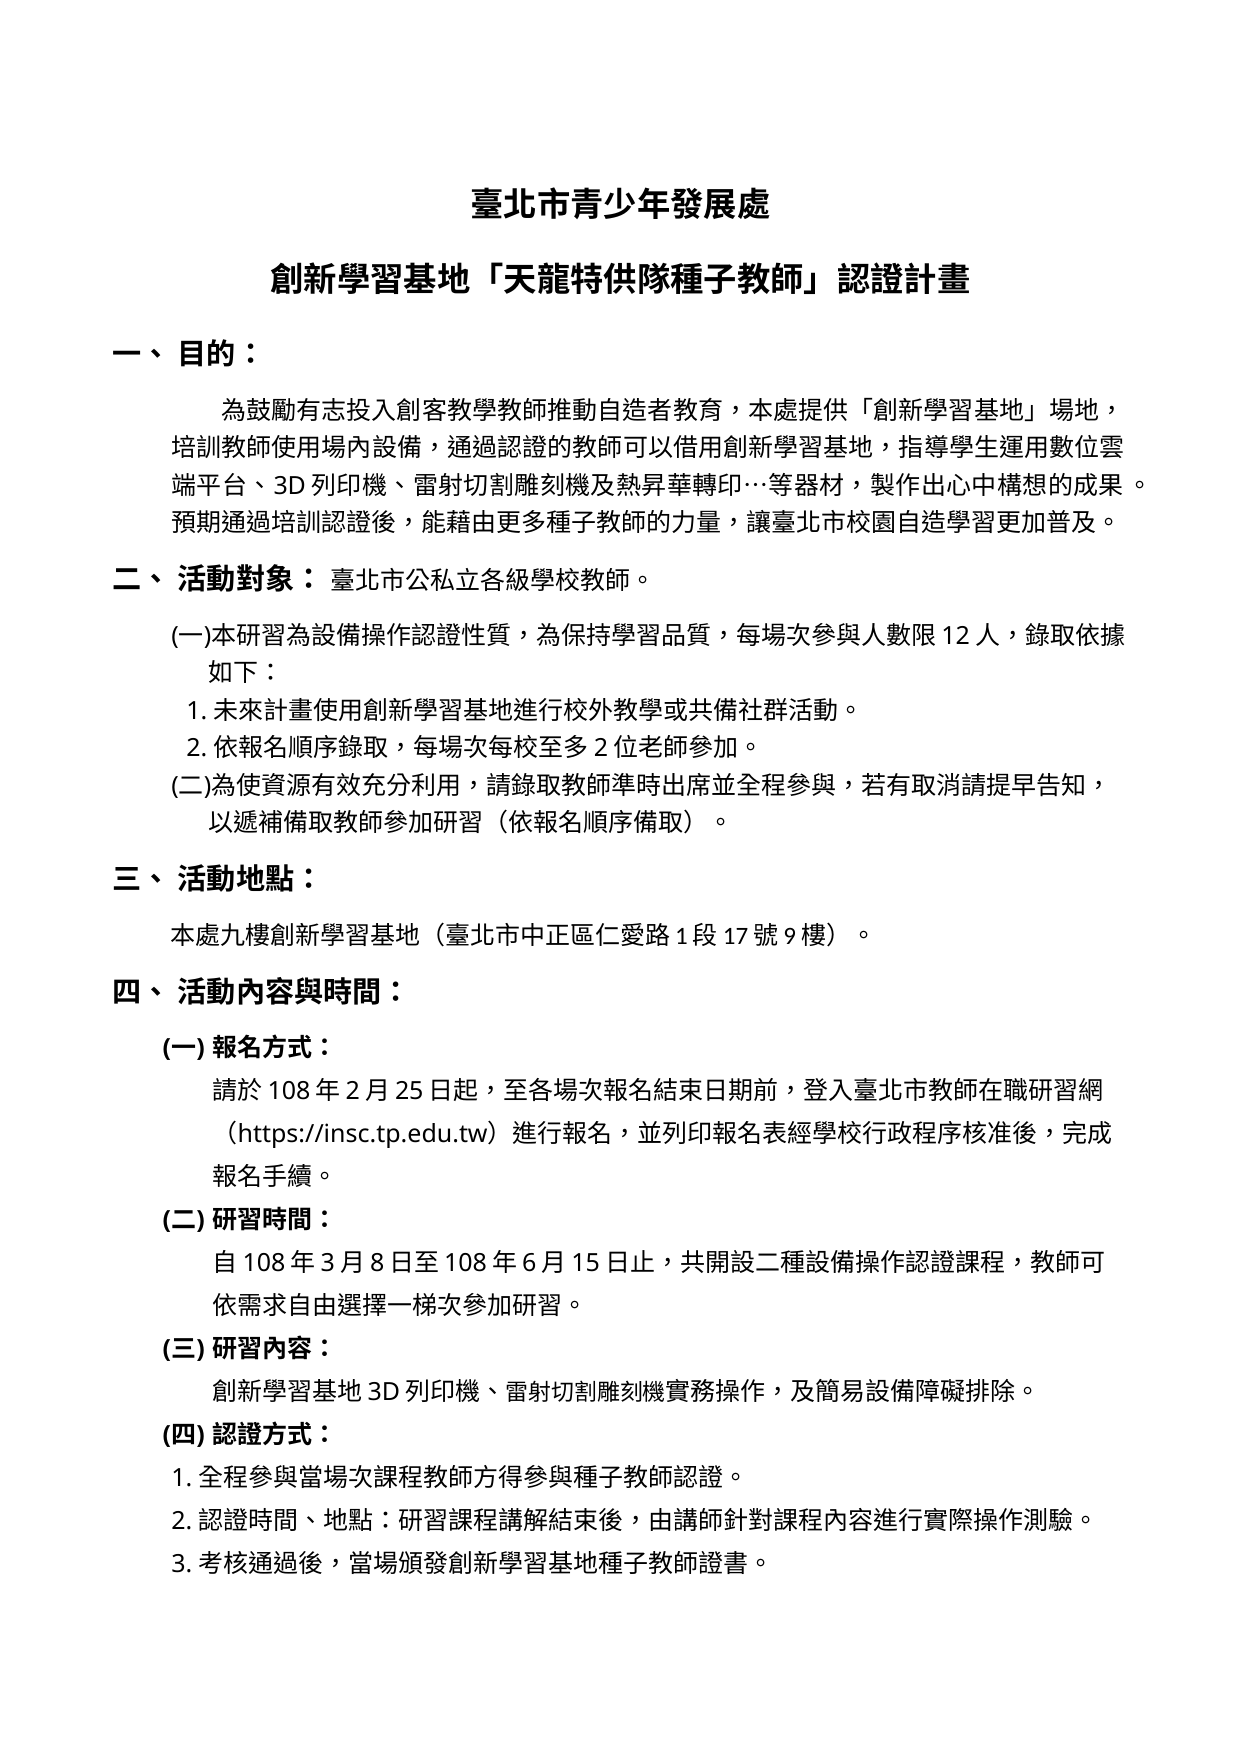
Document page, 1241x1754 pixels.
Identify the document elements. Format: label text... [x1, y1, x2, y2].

list (一)本研習為設備操作認證性質，為保持學習品質，每場次參與人數限12人，錄取依據如下： [171, 614, 1128, 689]
text 為鼓勵有志投入創客教學教師推動自造者教育，本處提供「創新學習基地」場地，培訓教師使用場內設備，通過認證的教師可以借用創新學習基地，指導學生運用數位雲端平台、3D列印機、雷射切割雕刻機及熱昇華轉印…等器材，製作出心中構想的成果。預期通過培訓認證後，能藉由更多種子教師的力量，讓臺北市校園自造學習更加普及。 [171, 389, 1128, 539]
list 認證時間、地點：研習課程講解結束後，由講師針對課程內容進行實際操作測驗。 [171, 1500, 1128, 1537]
list 認證方式： [162, 1414, 1128, 1451]
list 活動對象： 臺北市公私立各級學校教師。 [112, 539, 1128, 614]
list 研習內容： [162, 1328, 1128, 1366]
list (二)為使資源有效充分利用，請錄取教師準時出席並全程參與，若有取消請提早告知，以遞補備取教師參加研習（依報名順序備取）。 [171, 764, 1128, 839]
list 請於108年2月25日起，至各場次報名結束日期前，登入臺北市教師在職研習網（https://insc.tp.edu.tw）進行報名，並列印報名表經學校行政程序核准後，完成報名手續。 [212, 1070, 1128, 1194]
list 報名方式： [162, 1027, 1128, 1064]
list 全程參與當場次課程教師方得參與種子教師認證。 [171, 1457, 1128, 1494]
text 臺北市青少年發展處 [112, 164, 1128, 239]
list 研習時間： [162, 1199, 1128, 1237]
list 目的： [112, 314, 1128, 389]
list 本處九樓創新學習基地（臺北市中正區仁愛路1段17號9樓）。 [146, 914, 1128, 952]
list 活動地點： [112, 839, 1128, 914]
list 1. 未來計畫使用創新學習基地進行校外教學或共備社群活動。 [162, 689, 1128, 727]
list 自108年3月8日至108年6月15日止，共開設二種設備操作認證課程，教師可依需求自由選擇一梯次參加研習。 [212, 1242, 1128, 1323]
text 創新學習基地「天龍特供隊種子教師」認證計畫 [112, 239, 1128, 314]
list 2. 依報名順序錄取，每場次每校至多2位老師參加。 [162, 727, 1128, 764]
list 考核通過後，當場頒發創新學習基地種子教師證書。 [171, 1543, 1128, 1580]
list 活動內容與時間： [112, 952, 1128, 1027]
list 創新學習基地3D列印機、雷射切割雕刻機實務操作，及簡易設備障礙排除。 [212, 1371, 1128, 1408]
